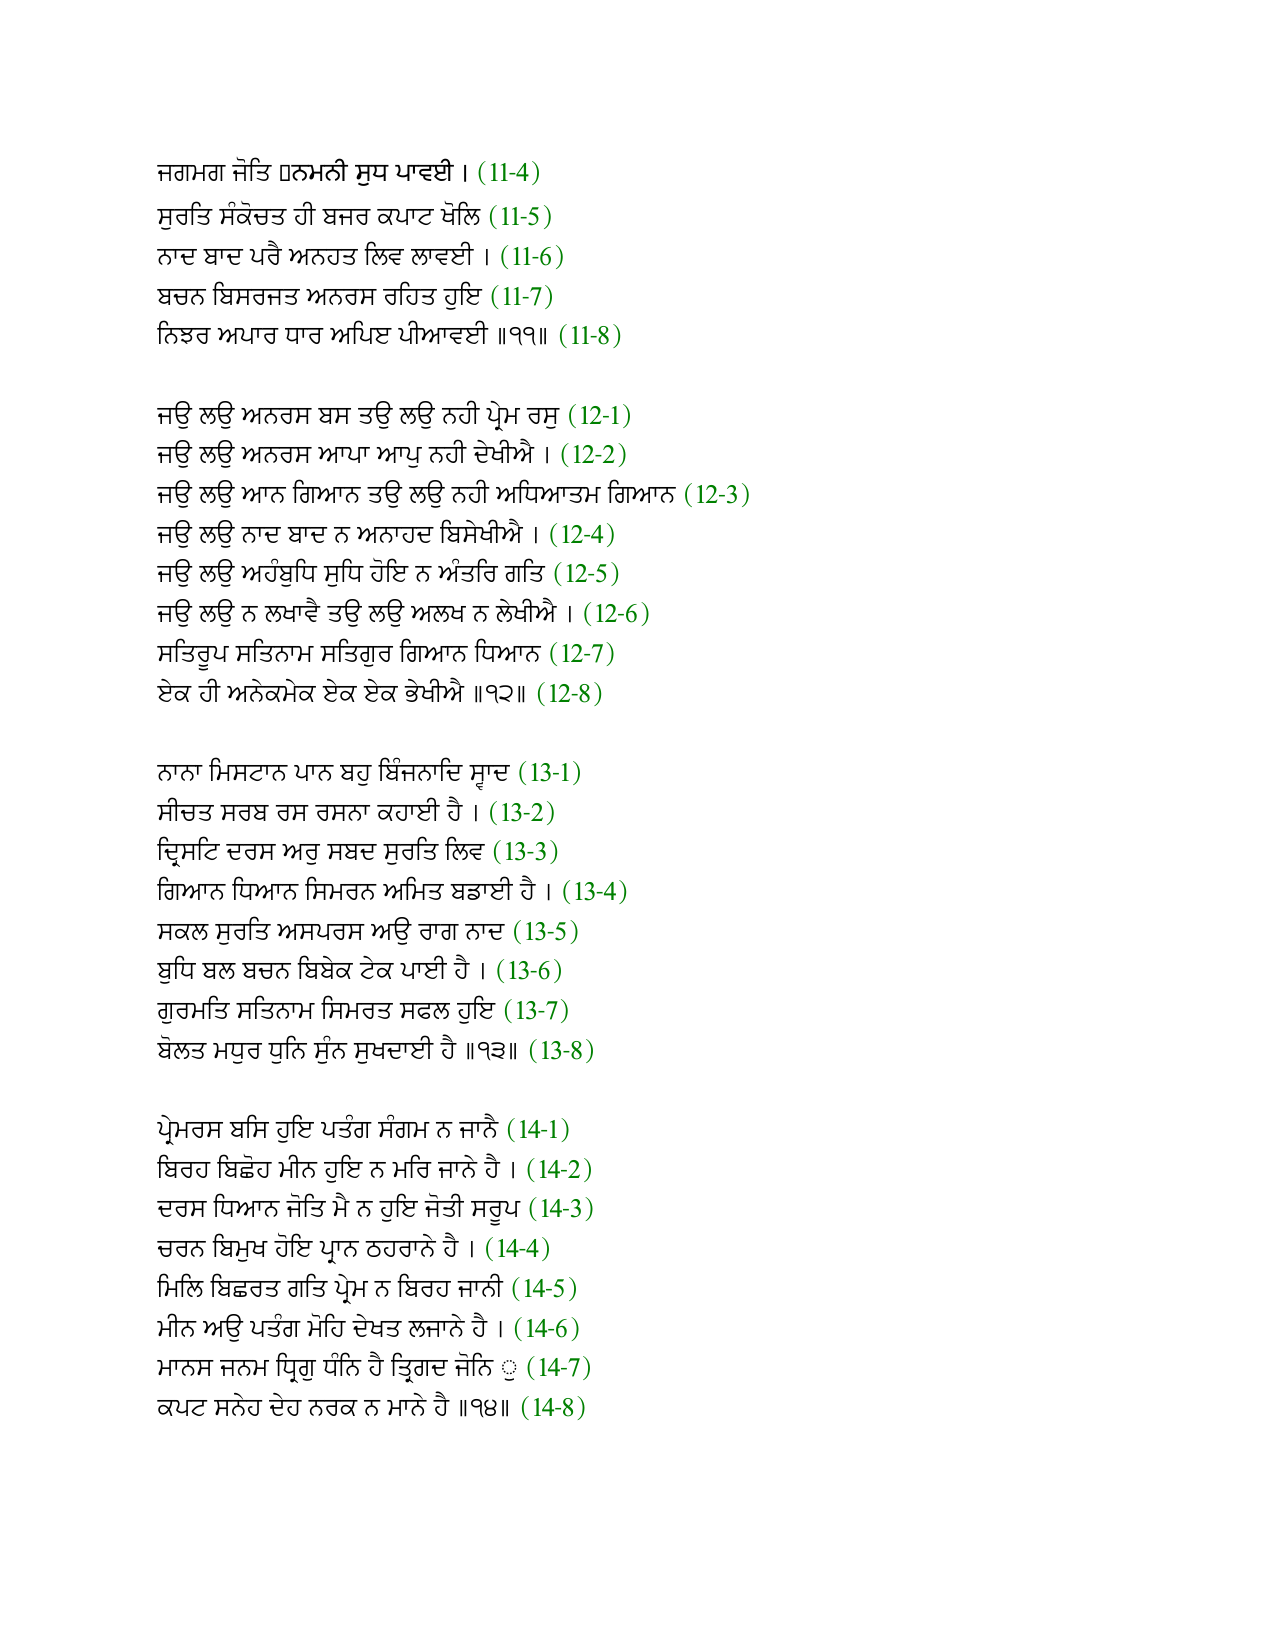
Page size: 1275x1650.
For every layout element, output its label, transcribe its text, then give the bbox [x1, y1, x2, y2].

text ਨਿਝਰ ਅਪਾਰ ਧਾਰ ਅਪਿੲ ਪੀਆਵਈ ॥੧੧॥ (11-8) [150, 317, 1125, 356]
text ਚਰਨ ਬਿਮੁਖ ਹੋਇ ਪ੍ਰਾਨ ਠਹਰਾਨੇ ਹੈ । (14-4) [150, 1229, 1125, 1269]
text ਬੁਧਿ ਬਲ ਬਚਨ ਬਿਬੇਕ ਟੇਕ ਪਾਈ ਹੈ । (13-6) [150, 952, 1125, 991]
text ਮਿਲਿ ਬਿਛਰਤ ਗਤਿ ਪ੍ਰੇਮ ਨ ਬਿਰਹ ਜਾਨੀ (14-5) [150, 1269, 1125, 1309]
text ਮੀਨ ਅਉ ਪਤੰਗ ਮੋਹਿ ਦੇਖਤ ਲਜਾਨੇ ਹੈ । (14-6) [150, 1309, 1125, 1348]
text ਜਗਮਗ ਜੋਤਿ ਨਮਨੀ ਸੁਧ ਪਾਵਈ । (11-4) [150, 150, 1125, 198]
text ਜਉ ਲਉ ਨ ਲਖਾਵੈ ਤਉ ਲਉ ਅਲਖ ਨ ਲੇਖੀਐ । (12-6) [150, 594, 1125, 634]
text ਏਕ ਹੀ ਅਨੇਕਮੇਕ ਏਕ ਏਕ ਭੇਖੀਐ ॥੧੨॥ (12-8) [150, 674, 1125, 713]
text ਬਚਨ ਬਿਸਰਜਤ ਅਨਰਸ ਰਹਿਤ ਹੁਇ (11-7) [150, 277, 1125, 317]
text ਮਾਨਸ ਜਨਮ ਧ੍ਰਿਗੁ ਧੰਨਿ ਹੈ ਤ੍ਰਿਗਦ ਜੋਨਿ ੁ (14-7) [150, 1348, 1125, 1388]
text ਜਉ ਲਉ ਅਨਰਸ ਆਪਾ ਆਪੁ ਨਹੀ ਦੇਖੀਐ । (12-2) [150, 436, 1125, 475]
text ਪ੍ਰੇਮਰਸ ਬਸਿ ਹੁਇ ਪਤੰਗ ਸੰਗਮ ਨ ਜਾਨੈ (14-1) [150, 1110, 1125, 1150]
text ਸਕਲ ਸੁਰਤਿ ਅਸਪਰਸ ਅਉ ਰਾਗ ਨਾਦ (13-5) [150, 912, 1125, 952]
text ਜਉ ਲਉ ਅਹੰਬੁਧਿ ਸੁਧਿ ਹੋਇ ਨ ਅੰਤਰਿ ਗਤਿ (12-5) [150, 555, 1125, 594]
text ਨਾਦ ਬਾਦ ਪਰੈ ਅਨਹਤ ਲਿਵ ਲਾਵਈ । (11-6) [150, 237, 1125, 277]
text ਜਉ ਲਉ ਅਨਰਸ ਬਸ ਤਉ ਲਉ ਨਹੀ ਪ੍ਰੇਮ ਰਸੁ (12-1) [150, 396, 1125, 436]
text ਜਉ ਲਉ ਨਾਦ ਬਾਦ ਨ ਅਨਾਹਦ ਬਿਸੇਖੀਐ । (12-4) [150, 515, 1125, 555]
text ਬੋਲਤ ਮਧੁਰ ਧੁਨਿ ਸੁੰਨ ਸੁਖਦਾਈ ਹੈ ॥੧੩॥ (13-8) [150, 1031, 1125, 1071]
text ਸਤਿਰੂਪ ਸਤਿਨਾਮ ਸਤਿਗੁਰ ਗਿਆਨ ਧਿਆਨ (12-7) [150, 634, 1125, 674]
text ਸੀਚਤ ਸਰਬ ਰਸ ਰਸਨਾ ਕਹਾਈ ਹੈ । (13-2) [150, 793, 1125, 833]
text ਕਪਟ ਸਨੇਹ ਦੇਹ ਨਰਕ ਨ ਮਾਨੇ ਹੈ ॥੧੪॥ (14-8) [150, 1388, 1125, 1428]
text ਦਰਸ ਧਿਆਨ ਜੋਤਿ ਮੈ ਨ ਹੁਇ ਜੋਤੀ ਸਰੂਪ (14-3) [150, 1190, 1125, 1229]
text ਗਿਆਨ ਧਿਆਨ ਸਿਮਰਨ ਅਮਿਤ ਬਡਾਈ ਹੈ । (13-4) [150, 872, 1125, 912]
text ਬਿਰਹ ਬਿਛੋਹ ਮੀਨ ਹੁਇ ਨ ਮਰਿ ਜਾਨੇ ਹੈ । (14-2) [150, 1150, 1125, 1190]
text ਨਾਨਾ ਮਿਸਟਾਨ ਪਾਨ ਬਹੁ ਬਿੰਜਨਾਦਿ ਸ੍ਵਾਦ (13-1) [150, 753, 1125, 793]
text ਗੁਰਮਤਿ ਸਤਿਨਾਮ ਸਿਮਰਤ ਸਫਲ ਹੁਇ (13-7) [150, 991, 1125, 1031]
text ਦ੍ਰਿਸਟਿ ਦਰਸ ਅਰੁ ਸਬਦ ਸੁਰਤਿ ਲਿਵ (13-3) [150, 833, 1125, 872]
text ਸੁਰਤਿ ਸੰਕੋਚਤ ਹੀ ਬਜਰ ਕਪਾਟ ਖੋਲਿ (11-5) [150, 198, 1125, 237]
text ਜਉ ਲਉ ਆਨ ਗਿਆਨ ਤਉ ਲਉ ਨਹੀ ਅਧਿਆਤਮ ਗਿਆਨ (12-3) [150, 475, 1125, 515]
